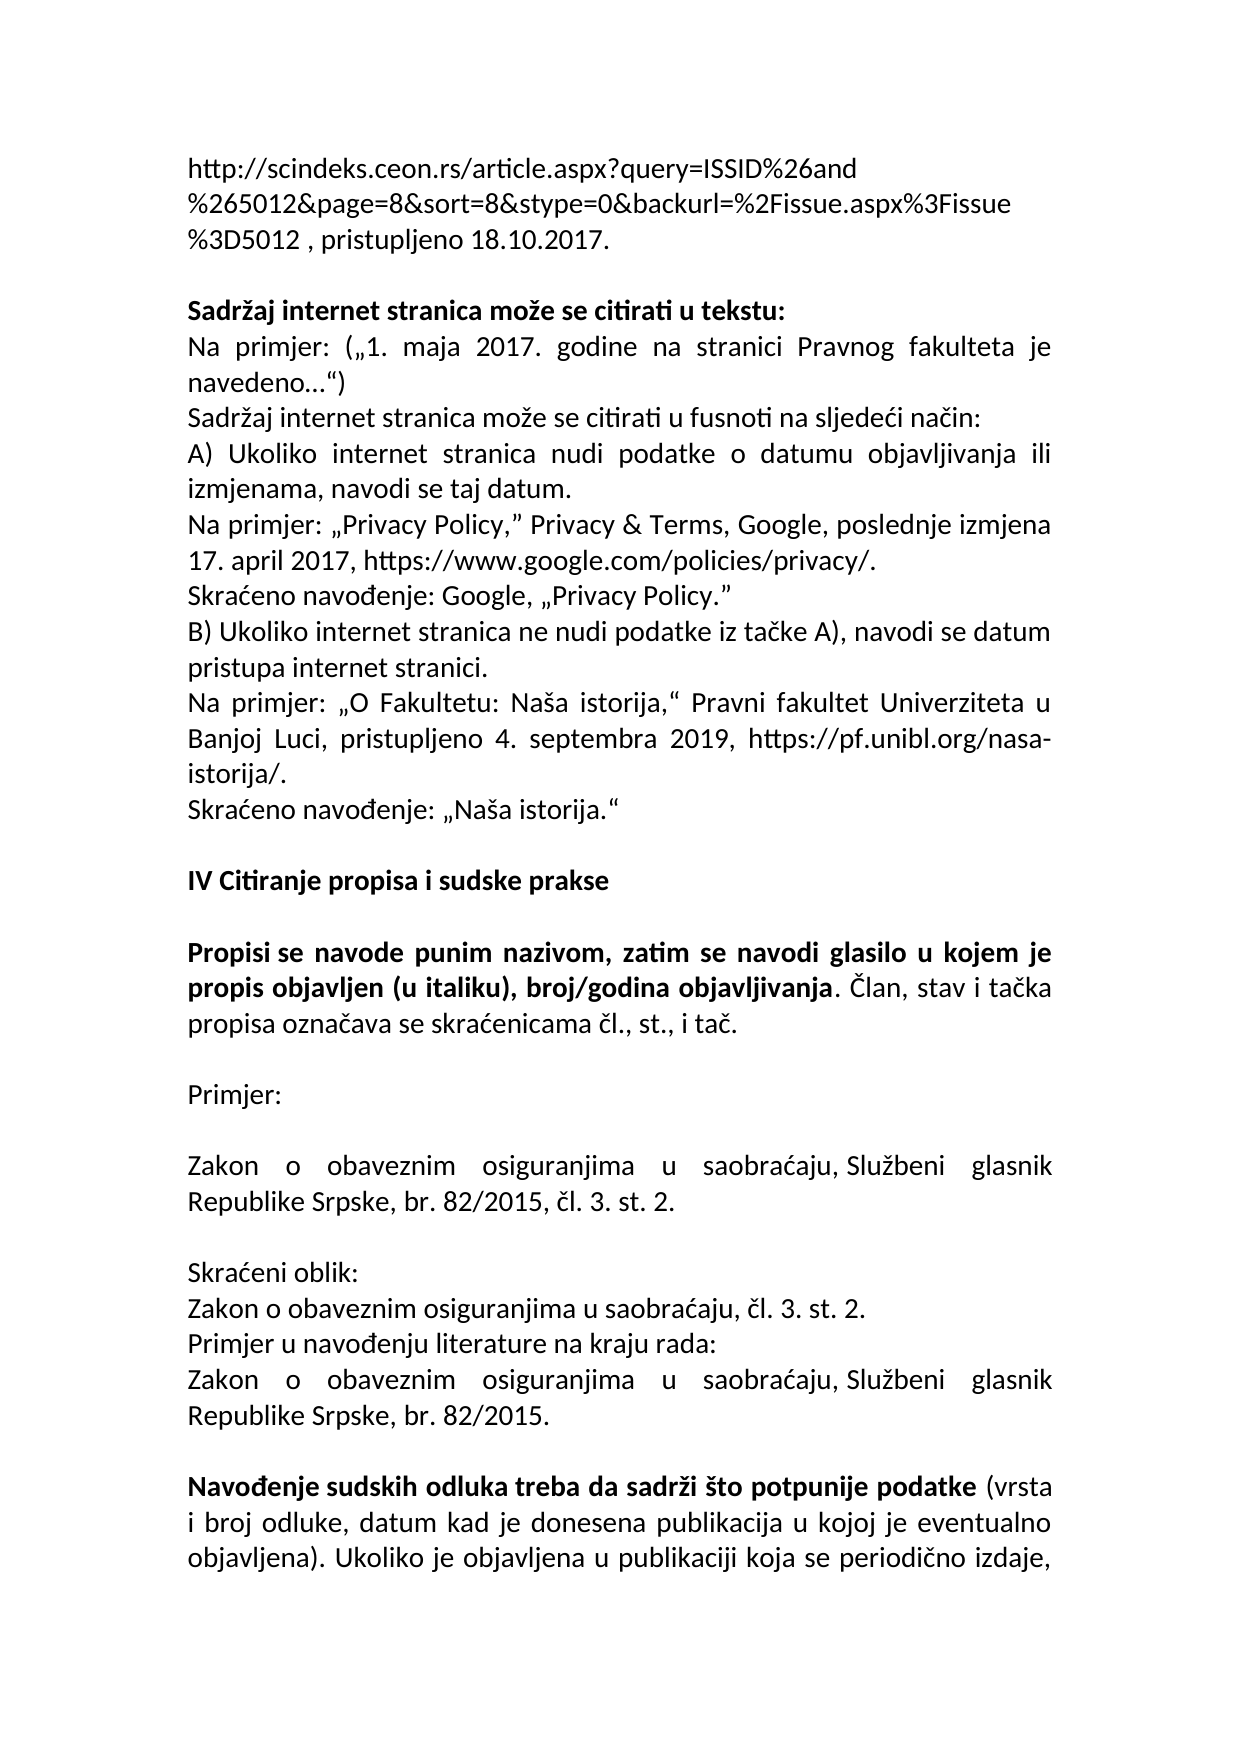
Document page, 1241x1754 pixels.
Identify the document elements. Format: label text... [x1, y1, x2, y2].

text Na primjer: („1. maja 2017. godine na stranici Pravnog fakulteta je navedeno…“) [187, 328, 1053, 399]
text Zakon o obaveznim osiguranjima u saobraćaju, Službeni glasnik Republike Srpske, br. 82/2015. [187, 1361, 1053, 1432]
text http://scindeks.ceon.rs/article.aspx?query=ISSID%26and%265012&page=8&sort=8&stype=0&backurl=%2Fissue.aspx%3Fissue%3D5012 , pristupljeno 18.10.2017. [187, 150, 1053, 257]
text Propisi se navode punim nazivom, zatim se navodi glasilo u kojem je propis objavljen (u italiku), broj/godina objavljivanja. Član, stav i tačka propisa označava se skraćenicama čl., st., i tač. [187, 934, 1053, 1041]
text Zakon o obaveznim osiguranjima u saobraćaju, čl. 3. st. 2. [187, 1290, 1053, 1326]
text Skraćeni oblik: [187, 1254, 1053, 1290]
text IV Citiranje propisa i sudske prakse [187, 862, 1053, 898]
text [187, 1468, 1053, 1575]
text Primjer u navođenju literature na kraju rada: [187, 1326, 1053, 1361]
text Na primjer: „Privacy Policy,” Privacy & Terms, Google, poslednje izmjena 17. april 2017, https://www.google.com/policies/privacy/. [187, 506, 1053, 577]
text Primjer: [187, 1076, 1053, 1112]
text Na primjer: „O Fakultetu: Naša istorija,“ Pravni fakultet Univerziteta u Banjoj Luci, pristupljeno 4. septembra 2019, https://pf.unibl.org/nasa-istorija/. [187, 684, 1053, 791]
text B) Ukoliko internet stranica ne nudi podatke iz tačke A), navodi se datum pristupa internet stranici. [187, 613, 1053, 684]
text A) Ukoliko internet stranica nudi podatke o datumu objavljivanja ili izmjenama, navodi se taj datum. [187, 435, 1053, 506]
text Skraćeno navođenje: „Naša istorija.“ [187, 791, 1053, 827]
text Skraćeno navođenje: Google, „Privacy Policy.” [187, 577, 1053, 613]
text Sadržaj internet stranica može se citirati u tekstu: [187, 292, 1053, 328]
text Sadržaj internet stranica može se citirati u fusnoti na sljedeći način: [187, 399, 1053, 435]
text Zakon o obaveznim osiguranjima u saobraćaju, Službeni glasnik Republike Srpske, br. 82/2015, čl. 3. st. 2. [187, 1147, 1053, 1219]
